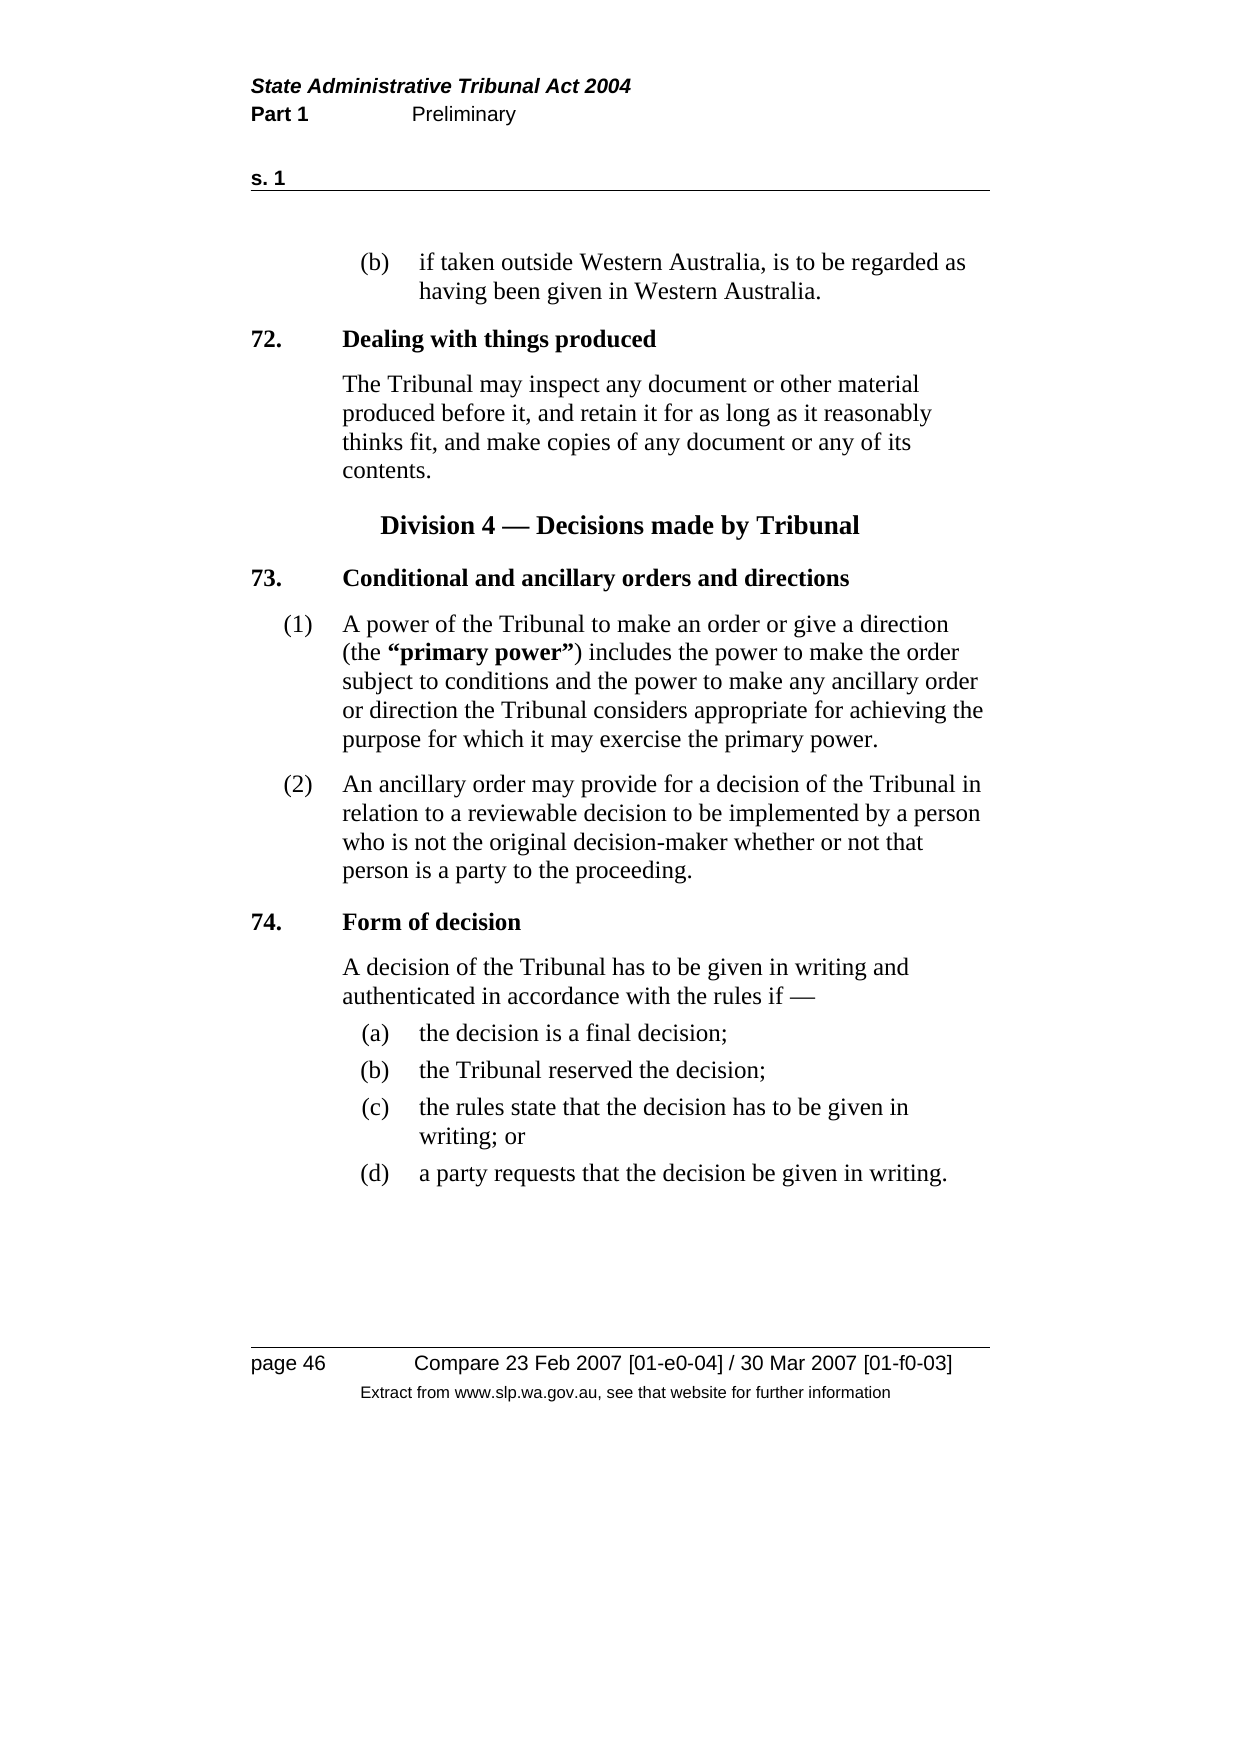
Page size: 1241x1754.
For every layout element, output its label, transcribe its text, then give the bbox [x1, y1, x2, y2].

text (2) An ancillary order may provide for a decision of the Tribunal in relation to a reviewable decision to be implemented by a person who is not the original decision-maker whether or not that person is a party to the proceeding. [251, 769, 990, 884]
subtitle Division 4 — Decisions made by Tribunal [251, 509, 990, 540]
text (b) if taken outside Western Australia, is to be regarded as having been given in Western Australia. [251, 247, 990, 305]
text A decision of the Tribunal has to be given in writing and authenticated in accordance with the rules if — [251, 952, 990, 1010]
subtitle 74. Form of decision [251, 907, 990, 936]
text (d) a party requests that the decision be given in writing. [251, 1158, 990, 1187]
text (b) the Tribunal reserved the decision; [251, 1055, 990, 1084]
text (a) the decision is a final decision; [251, 1018, 990, 1047]
text (c) the rules state that the decision has to be given in writing; or [251, 1092, 990, 1150]
text The Tribunal may inspect any document or other material produced before it, and retain it for as long as it reasonably thinks fit, and make copies of any document or any of its contents. [251, 369, 990, 484]
subtitle 73. Conditional and ancillary orders and directions [251, 563, 990, 592]
subtitle 72. Dealing with things produced [251, 324, 990, 352]
text (1) A power of the Tribunal to make an order or give a direction (the “primary power”) includes the power to make the order subject to conditions and the power to make any ancillary order or direction the Tribunal considers appropriate for achieving the purpose for which it may exercise the primary power. [251, 609, 990, 752]
